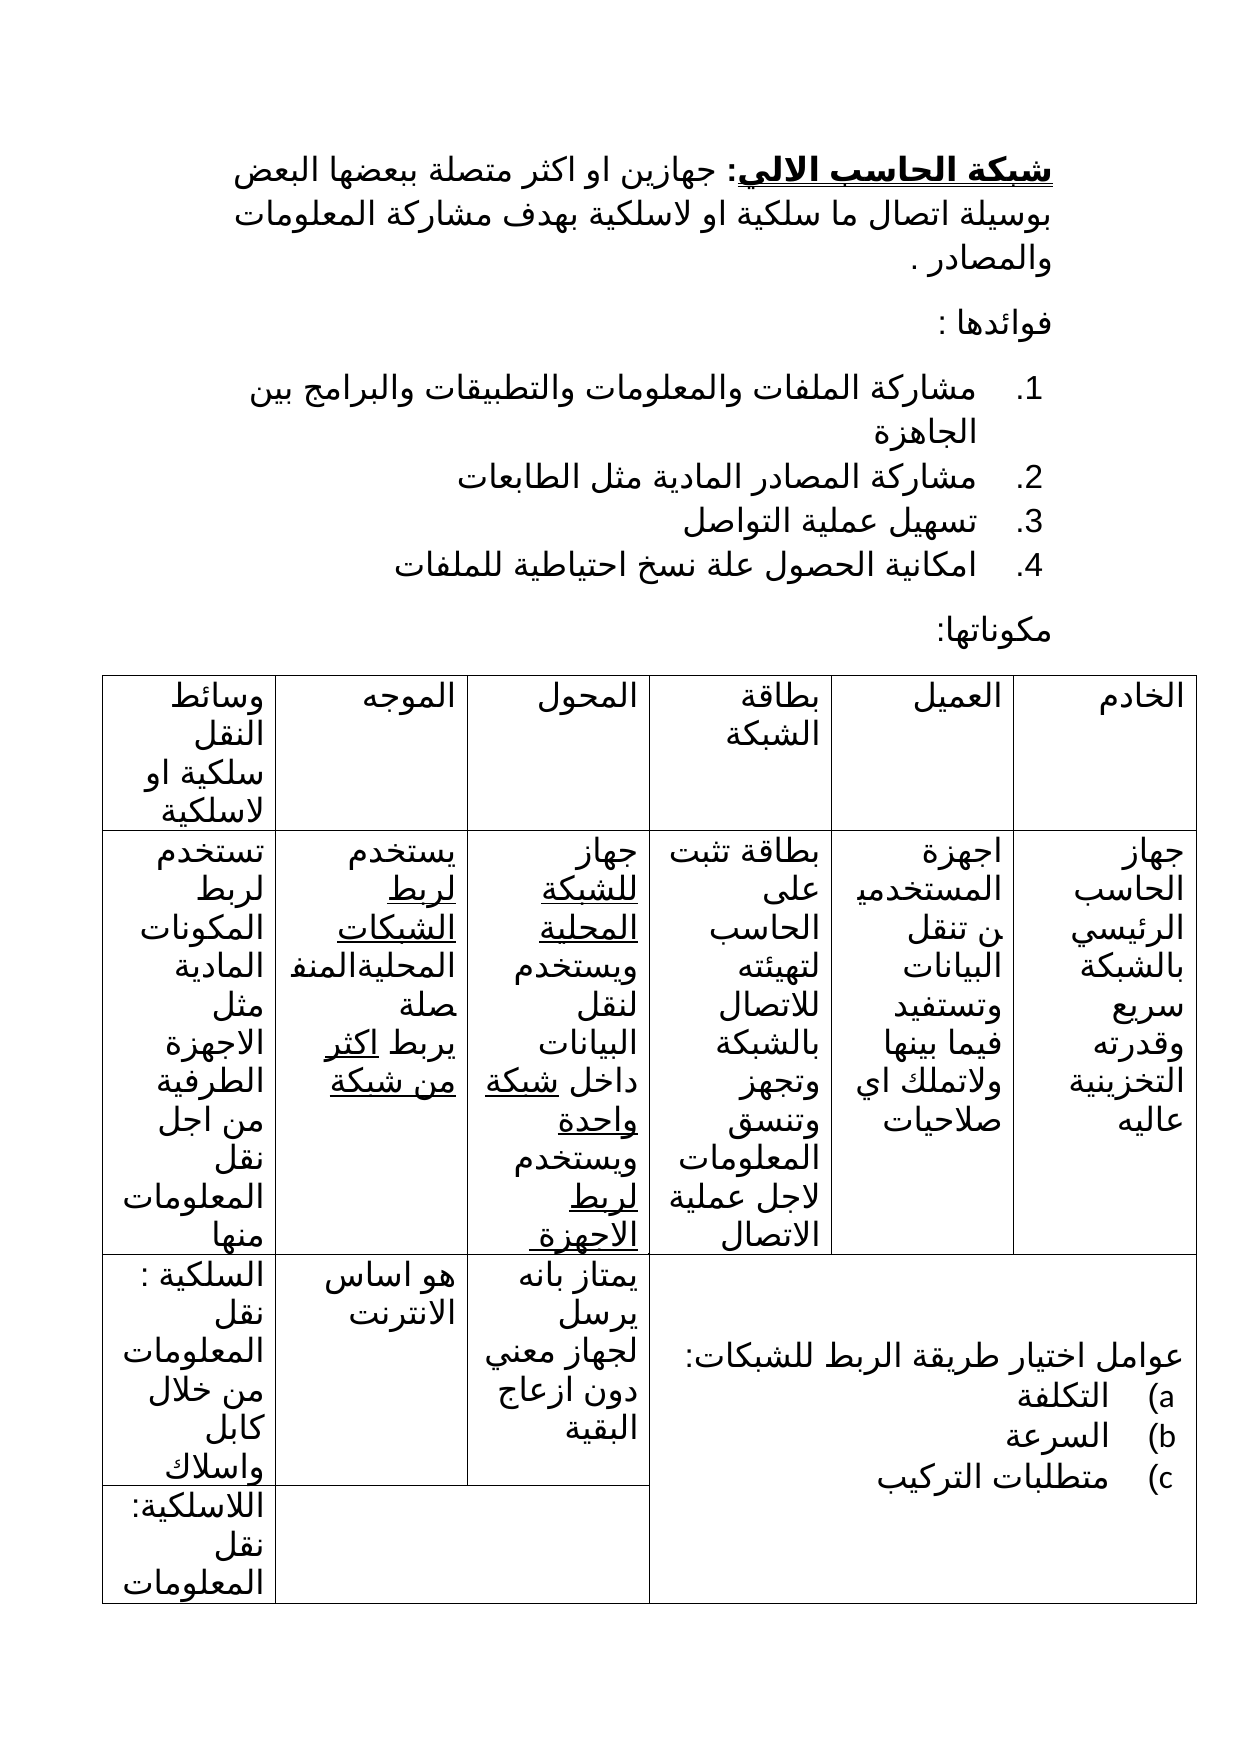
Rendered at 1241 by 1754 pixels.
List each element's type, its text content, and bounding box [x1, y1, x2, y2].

table_cell يمتاز بانه يرسل لجهاز معني دون ازعاج البقية [468, 1255, 649, 1485]
table_header الخادم [1014, 676, 1196, 830]
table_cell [103, 1486, 275, 1603]
table_header بطاقة الشبكة [650, 676, 831, 830]
table_header العميل [832, 676, 1013, 830]
table_cell بطاقة تثبت على الحاسب لتهيئته للاتصال بالشبكة وتجهز وتنسق المعلومات لاجل عملية الاتصال [650, 831, 831, 1254]
text فوائدها : [187, 303, 1053, 342]
table_cell تستخدم لربط المكونات المادية مثل الاجهزة الطرفية من اجل نقل المعلومات منها [103, 831, 275, 1254]
table_header المحول [468, 676, 649, 830]
table_cell يستخدم لربط الشبكات المحليةالمنفصلة يربط اكثر من شبكة [276, 831, 467, 1254]
list امكانية الحصول علة نسخ احتياطية للملفات [187, 545, 1015, 583]
table_cell السلكية : نقل المعلومات من خلال كابل واسلاك [103, 1255, 275, 1485]
table_cell [276, 1486, 649, 1603]
table_cell هو اساس الانترنت [276, 1255, 467, 1485]
table_cell اجهزة المستخدمين تنقل البيانات وتستفيد فيما بينها ولاتملك اي صلاحيات [832, 831, 1013, 1254]
table_cell جهاز للشبكة المحلية ويستخدم لنقل البيانات داخل شبكة واحدة ويستخدم لربط الاجهزة [468, 831, 649, 1254]
text مكوناتها: [187, 610, 1053, 648]
table_header الموجه [276, 676, 467, 830]
list تسهيل عملية التواصل [187, 501, 1015, 539]
table_cell جهاز الحاسب الرئيسي بالشبكة سريع وقدرته التخزينية عاليه [1014, 831, 1196, 1254]
list مشاركة المصادر المادية مثل الطابعات [187, 457, 1015, 495]
text شبكة الحاسب الالي: جهازين او اكثر متصلة ببعضها البعض بوسيلة اتصال ما سلكية او لاسلكية بهدف مشاركة المعلومات والمصادر . [187, 150, 1053, 277]
table_header وسائط النقل سلكية او لاسلكية [103, 676, 275, 830]
list مشاركة الملفات والمعلومات والتطبيقات والبرامج بين الجاهزة [187, 368, 1015, 451]
table_cell عوامل اختيار طريقة الربط للشبكات: التكلفة السرعة متطلبات التركيب [650, 1255, 1196, 1603]
